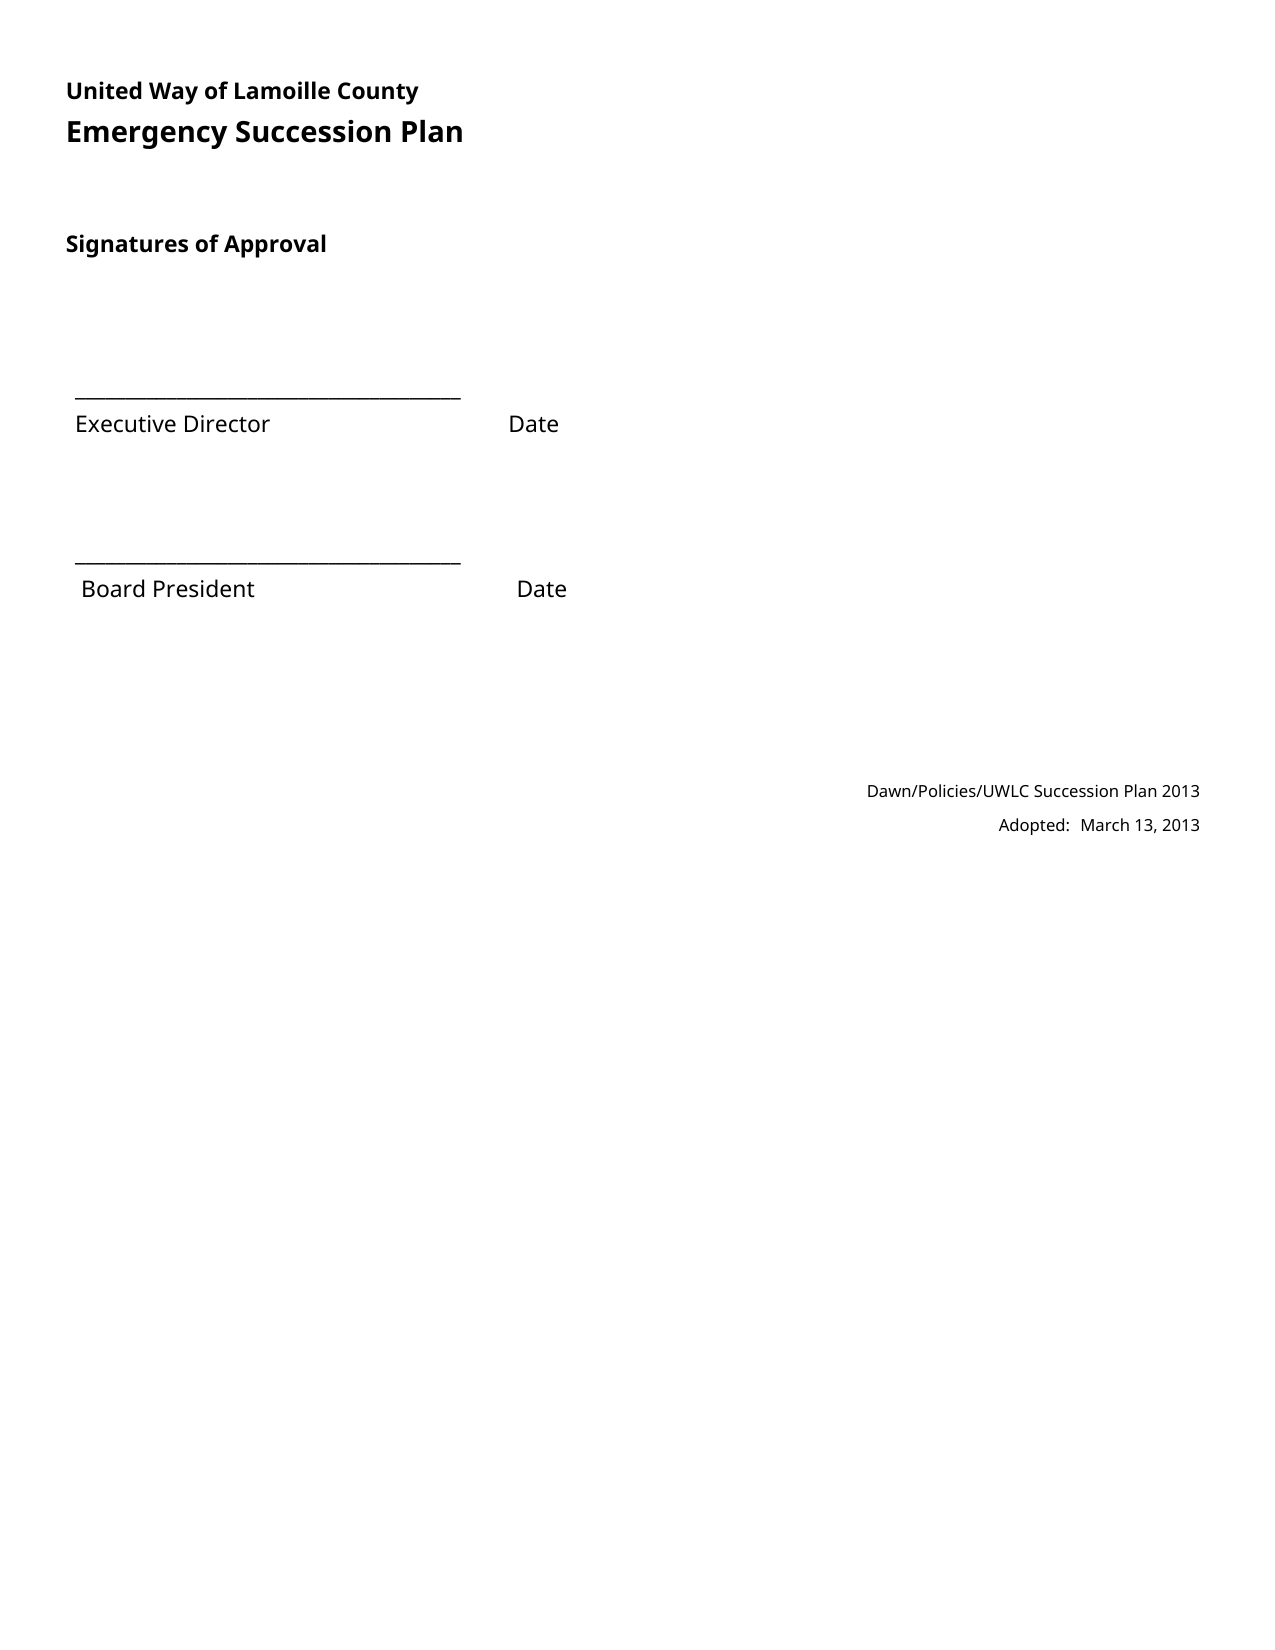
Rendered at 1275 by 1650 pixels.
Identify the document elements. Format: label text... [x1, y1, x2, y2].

text United Way of Lamoille County [66, 75, 1200, 106]
text Emergency Succession Plan [66, 111, 1200, 151]
text ______________________________________ Board President Date [75, 537, 1200, 604]
text ______________________________________ Executive Director Date [75, 372, 1200, 439]
text Dawn/Policies/UWLC Succession Plan 2013 Adopted: March 13, 2013 [75, 779, 1200, 838]
text Signatures of Approval [66, 228, 1200, 260]
